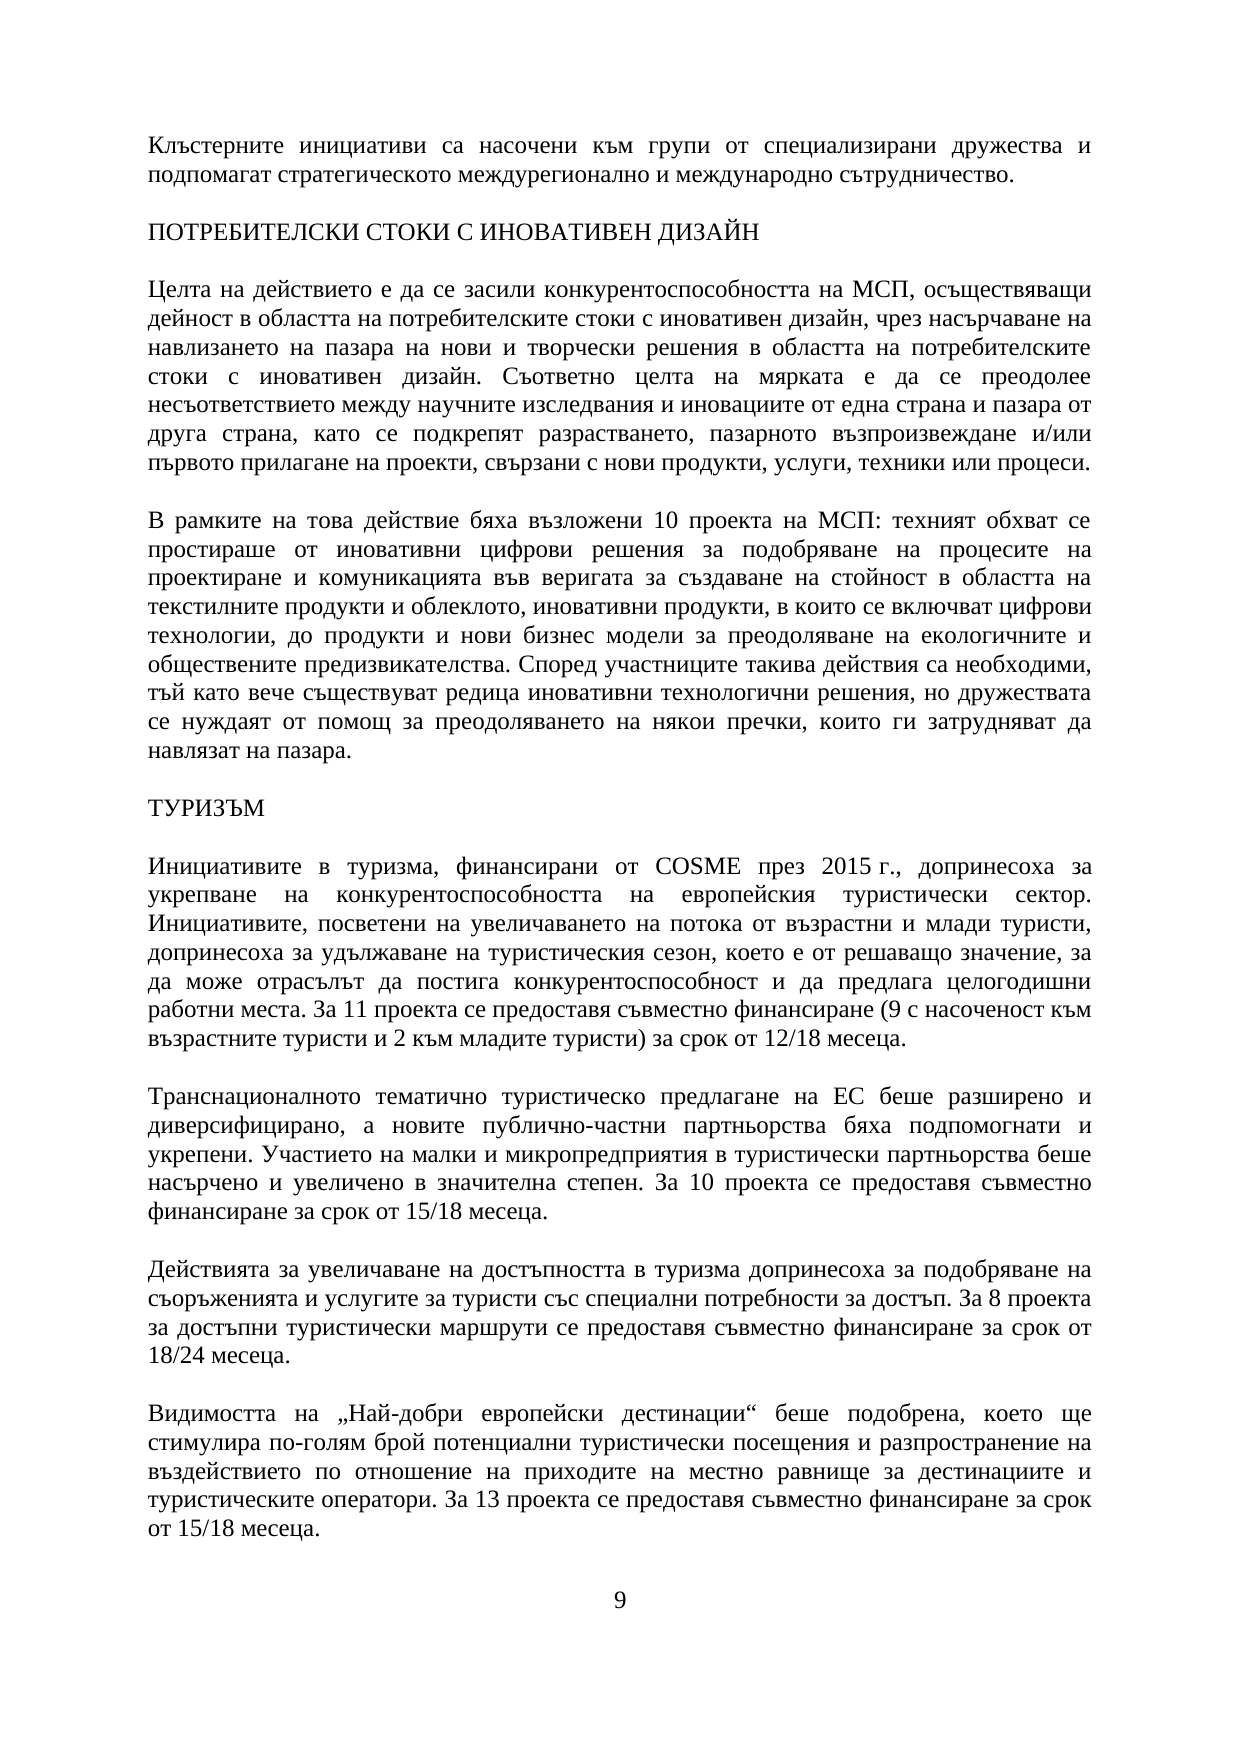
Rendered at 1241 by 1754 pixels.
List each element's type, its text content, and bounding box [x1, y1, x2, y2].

text В рамките на това действие бяха възложени 10 проекта на МСП: техният обхват се простираше от иновативни цифрови решения за подобряване на процесите на проектиране и комуникацията във веригата за създаване на стойност в областта на текстилните продукти и облеклото, иновативни продукти, в които се включват цифрови технологии, до продукти и нови бизнес модели за преодоляване на екологичните и обществените предизвикателства. Според участниците такива действия са необходими, тъй като вече съществуват редица иновативни технологични решения, но дружествата се нуждаят от помощ за преодоляването на някои пречки, които ги затрудняват да навлязат на пазара. [148, 505, 1092, 764]
text Действията за увеличаване на достъпността в туризма допринесоха за подобряване на съоръженията и услугите за туристи със специални потребности за достъп. За 8 проекта за достъпни туристически маршрути се предоставя съвместно финансиране за срок от 18/24 месеца. [148, 1254, 1092, 1369]
text ПОТРЕБИТЕЛСКИ СТОКИ С ИНОВАТИВЕН ДИЗАЙН [148, 217, 1092, 245]
text Клъстерните инициативи са насочени към групи от специализирани дружества и подпомагат стратегическото междурегионално и международно сътрудничество. [148, 130, 1092, 187]
text Видимостта на „Най-добри европейски дестинации“ беше подобрена, което ще стимулира по-голям брой потенциални туристически посещения и разпространение на въздействието по отношение на приходите на местно равнище за дестинациите и туристическите оператори. За 13 проекта се предоставя съвместно финансиране за срок от 15/18 месеца. [148, 1398, 1092, 1542]
text ТУРИЗЪМ [148, 793, 1092, 822]
text Целта на действието е да се засили конкурентоспособността на МСП, осъществяващи дейност в областта на потребителските стоки с иновативен дизайн, чрез насърчаване на навлизането на пазара на нови и творчески решения в областта на потребителските стоки с иновативен дизайн. Съответно целта на мярката е да се преодолее несъответствието между научните изследвания и иновациите от една страна и пазара от друга страна, като се подкрепят разрастването, пазарното възпроизвеждане и/или първото прилагане на проекти, свързани с нови продукти, услуги, техники или процеси. [148, 274, 1092, 476]
text Транснационалното тематично туристическо предлагане на ЕС беше разширено и диверсифицирано, а новите публично-частни партньорства бяха подпомогнати и укрепени. Участието на малки и микропредприятия в туристически партньорства беше насърчено и увеличено в значителна степен. За 10 проекта се предоставя съвместно финансиране за срок от 15/18 месеца. [148, 1081, 1092, 1225]
text Инициативите в туризма, финансирани от COSME през 2015 г., допринесоха за укрепване на конкурентоспособността на европейския туристически сектор. Инициативите, посветени на увеличаването на потока от възрастни и млади туристи, допринесоха за удължаване на туристическия сезон, което е от решаващо значение, за да може отрасълът да постига конкурентоспособност и да предлага целогодишни работни места. За 11 проекта се предоставя съвместно финансиране (9 с насоченост към възрастните туристи и 2 към младите туристи) за срок от 12/18 месеца. [148, 851, 1092, 1052]
